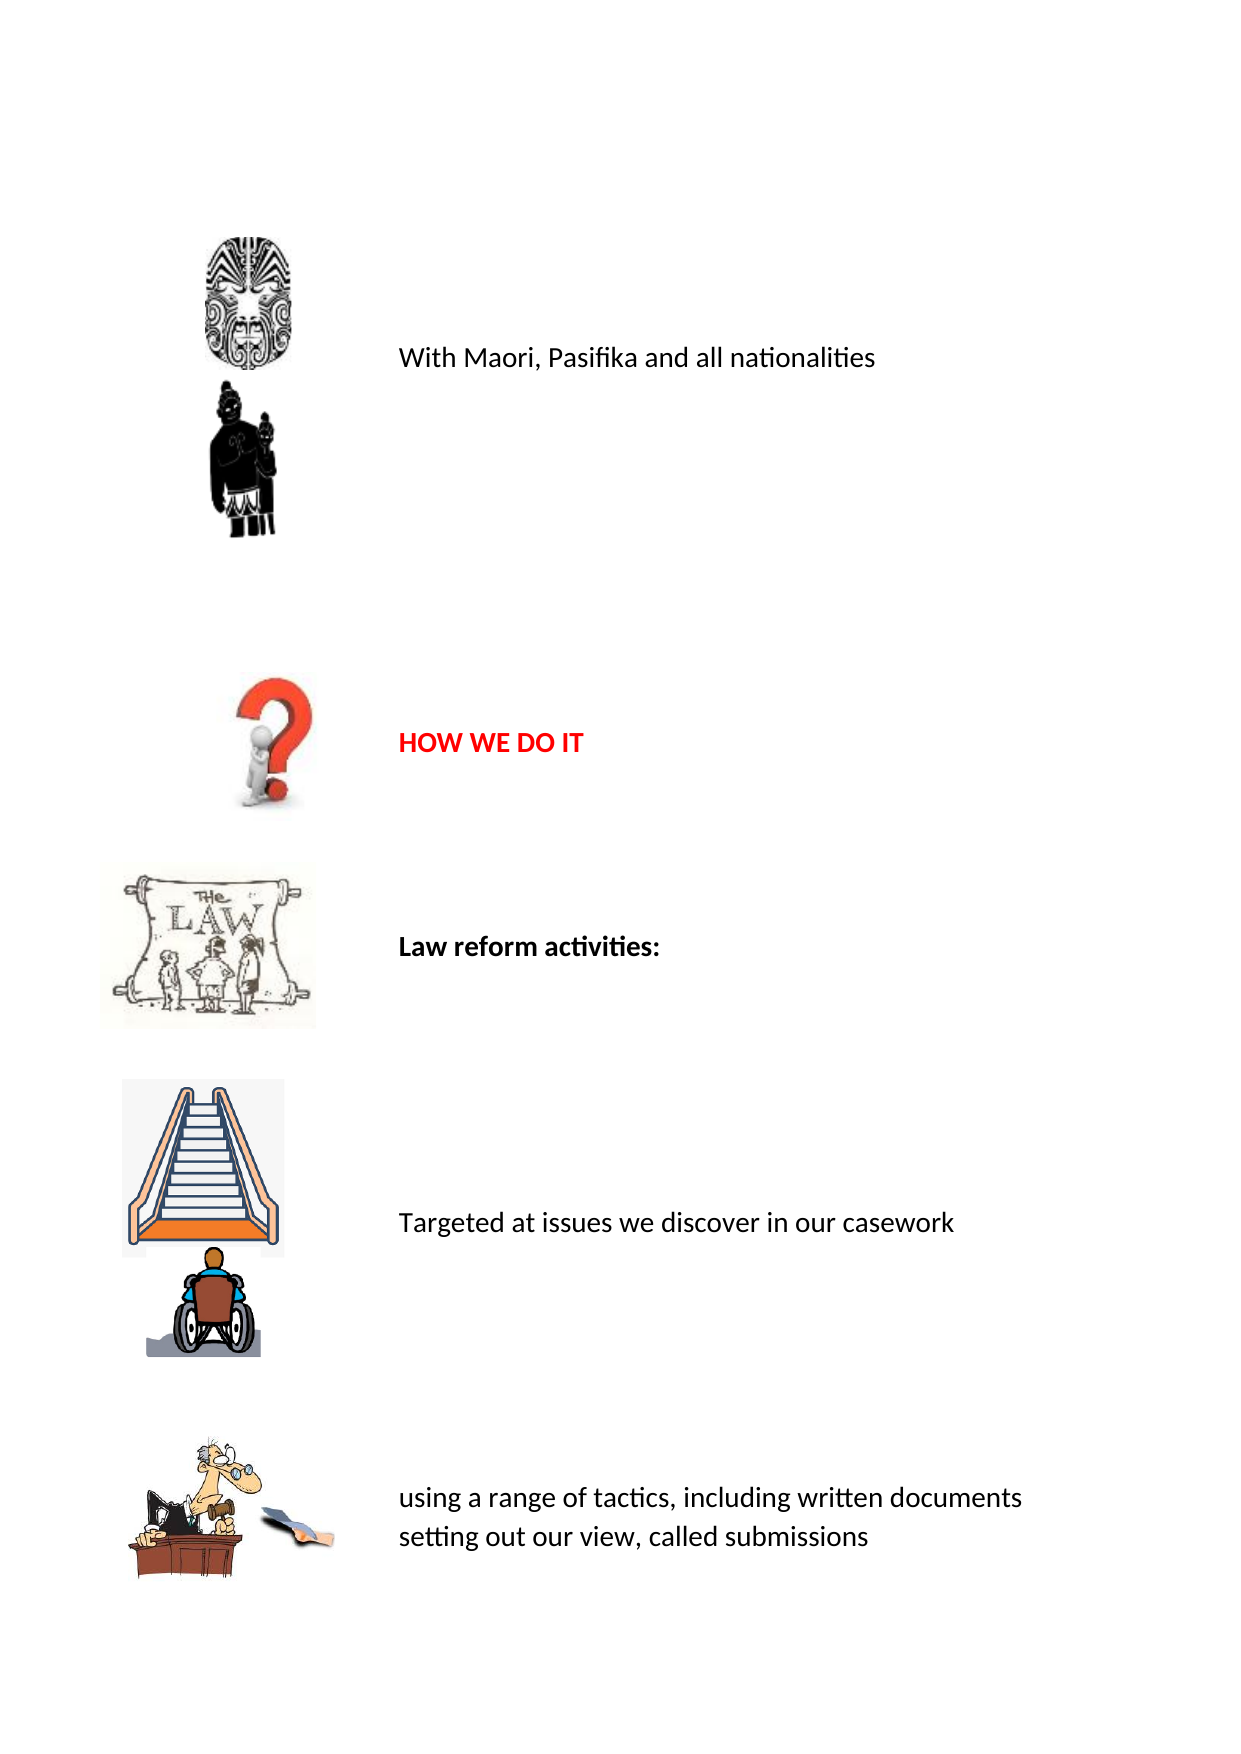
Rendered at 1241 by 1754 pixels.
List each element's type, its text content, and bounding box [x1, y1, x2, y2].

text Targeted at issues we discover in our casework [399, 1204, 1090, 1239]
text using a range of tactics, including written documents setting out our view, called submissions [399, 1479, 1090, 1553]
text With Maori, Pasifika and all nationalities [399, 339, 1090, 374]
picture [216, 672, 328, 821]
subtitle HOW WE DO IT [399, 724, 1090, 760]
picture [99, 862, 317, 1029]
picture [122, 1079, 356, 1386]
picture [128, 1436, 335, 1583]
text Law reform activities: [399, 928, 1090, 964]
picture [163, 237, 337, 566]
